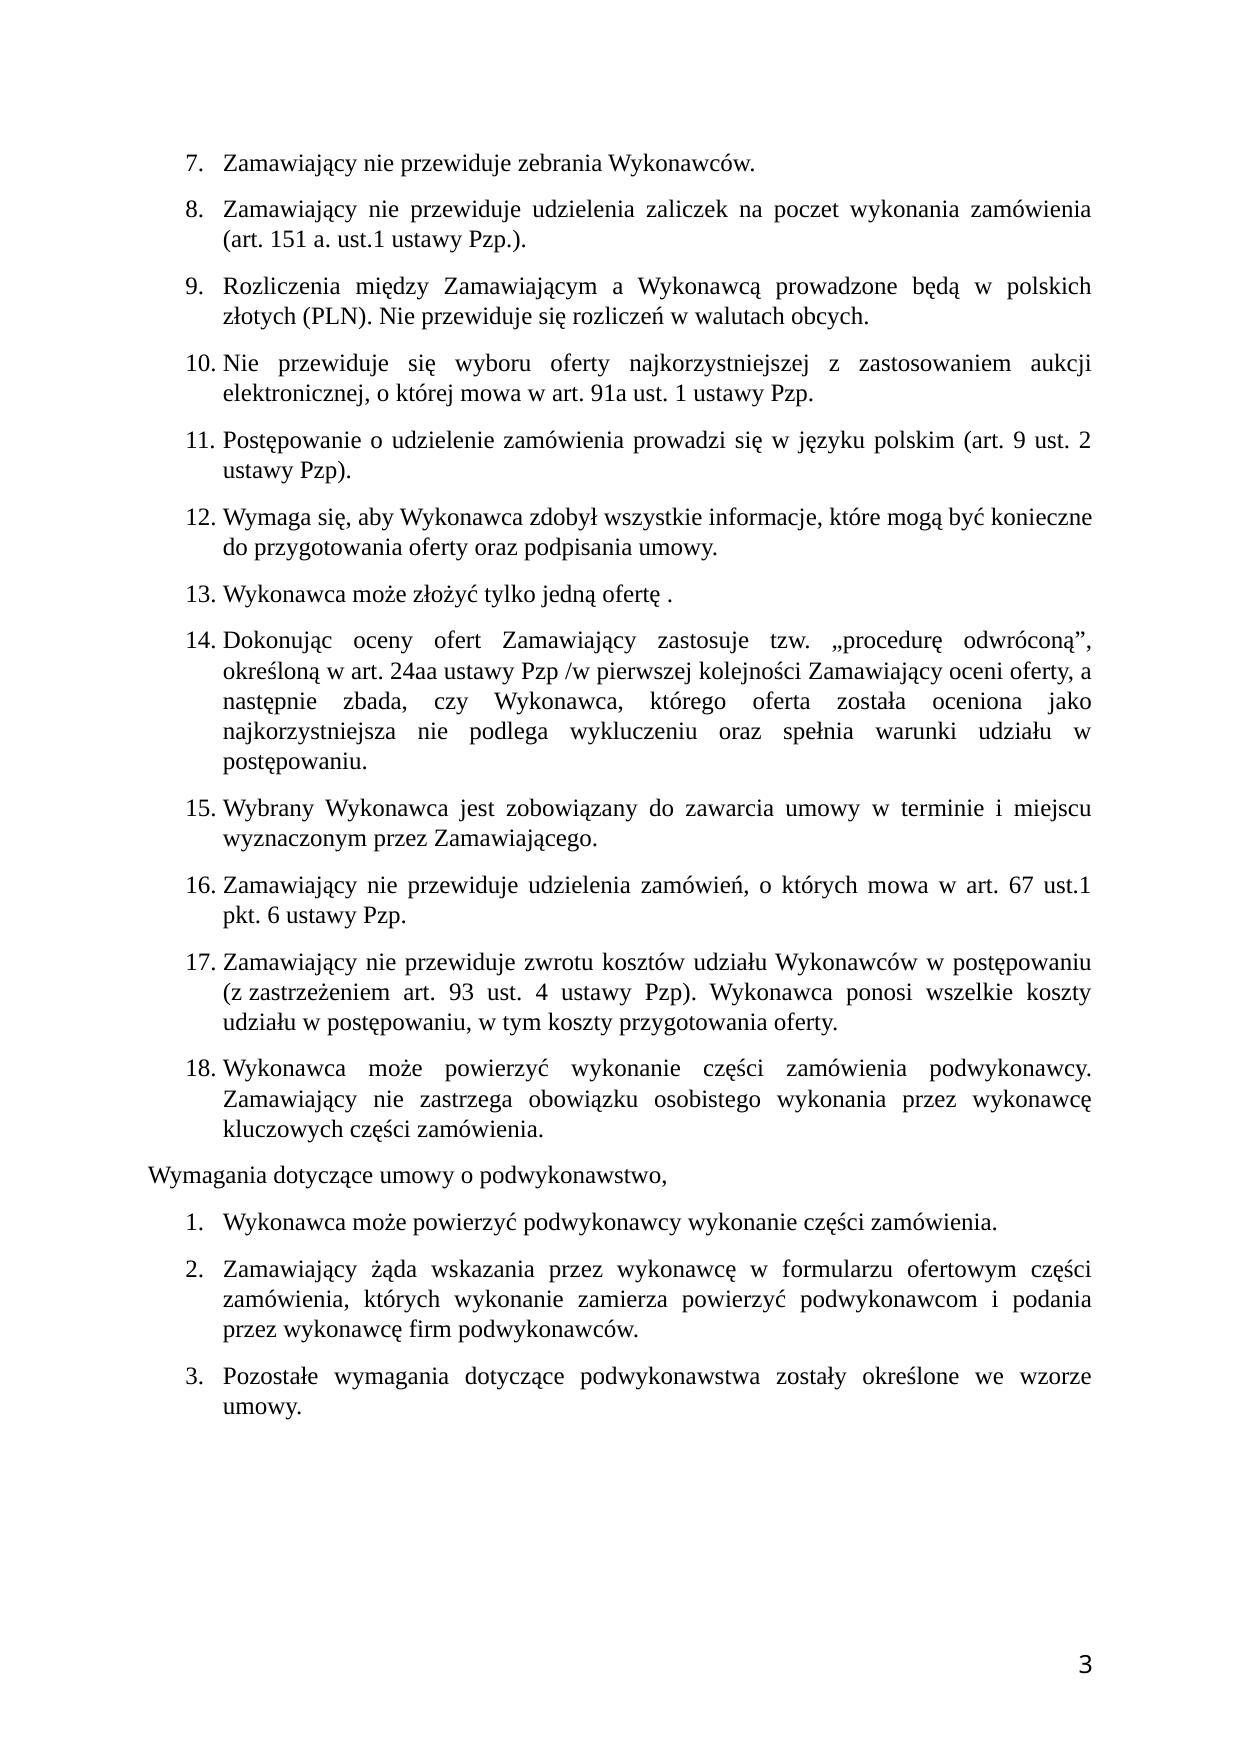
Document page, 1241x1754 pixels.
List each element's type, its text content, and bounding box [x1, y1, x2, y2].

list Wykonawca może złożyć tylko jedną ofertę . [185, 579, 1092, 608]
list Wymaga się, aby Wykonawca zdobył wszystkie informacje, które mogą być konieczne do przygotowania oferty oraz podpisania umowy. [185, 502, 1092, 561]
list Zamawiający żąda wskazania przez wykonawcę w formularzu ofertowym części zamówienia, których wykonanie zamierza powierzyć podwykonawcom i podania przez wykonawcę firm podwykonawców. [185, 1254, 1092, 1343]
list Nie przewiduje się wyboru oferty najkorzystniejszej z zastosowaniem aukcji elektronicznej, o której mowa w art. 91a ust. 1 ustawy Pzp. [185, 348, 1092, 407]
list Rozliczenia między Zamawiającym a Wykonawcą prowadzone będą w polskich złotych (PLN). Nie przewiduje się rozliczeń w walutach obcych. [185, 271, 1092, 330]
list Zamawiający nie przewiduje udzielenia zaliczek na poczet wykonania zamówienia (art. 151 a. ust.1 ustawy Pzp.). [185, 194, 1092, 253]
list Zamawiający nie przewiduje udzielenia zamówień, o których mowa w art. 67 ust.1 pkt. 6 ustawy Pzp. [185, 870, 1092, 928]
list Wybrany Wykonawca jest zobowiązany do zawarcia umowy w terminie i miejscu wyznaczonym przez Zamawiającego. [185, 793, 1092, 852]
list Wykonawca może powierzyć podwykonawcy wykonanie części zamówienia. [185, 1207, 1092, 1236]
list Wykonawca może powierzyć wykonanie części zamówienia podwykonawcy. Zamawiający nie zastrzega obowiązku osobistego wykonania przez wykonawcę kluczowych części zamówienia. [185, 1053, 1092, 1142]
list Zamawiający nie przewiduje zebrania Wykonawców. [185, 148, 1092, 176]
list Pozostałe wymagania dotyczące podwykonawstwa zostały określone we wzorze umowy. [185, 1361, 1092, 1420]
text Wymagania dotyczące umowy o podwykonawstwo, [148, 1161, 1092, 1189]
list Zamawiający nie przewiduje zwrotu kosztów udziału Wykonawców w postępowaniu (z zastrzeżeniem art. 93 ust. 4 ustawy Pzp). Wykonawca ponosi wszelkie koszty udziału w postępowaniu, w tym koszty przygotowania oferty. [185, 947, 1092, 1036]
list Postępowanie o udzielenie zamówienia prowadzi się w języku polskim (art. 9 ust. 2 ustawy Pzp). [185, 425, 1092, 484]
list Dokonując oceny ofert Zamawiający zastosuje tzw. „procedurę odwróconą”, określoną w art. 24aa ustawy Pzp /w pierwszej kolejności Zamawiający oceni oferty, a następnie zbada, czy Wykonawca, którego oferta została oceniona jako najkorzystniejsza nie podlega wykluczeniu oraz spełnia warunki udziału w postępowaniu. [185, 626, 1092, 775]
